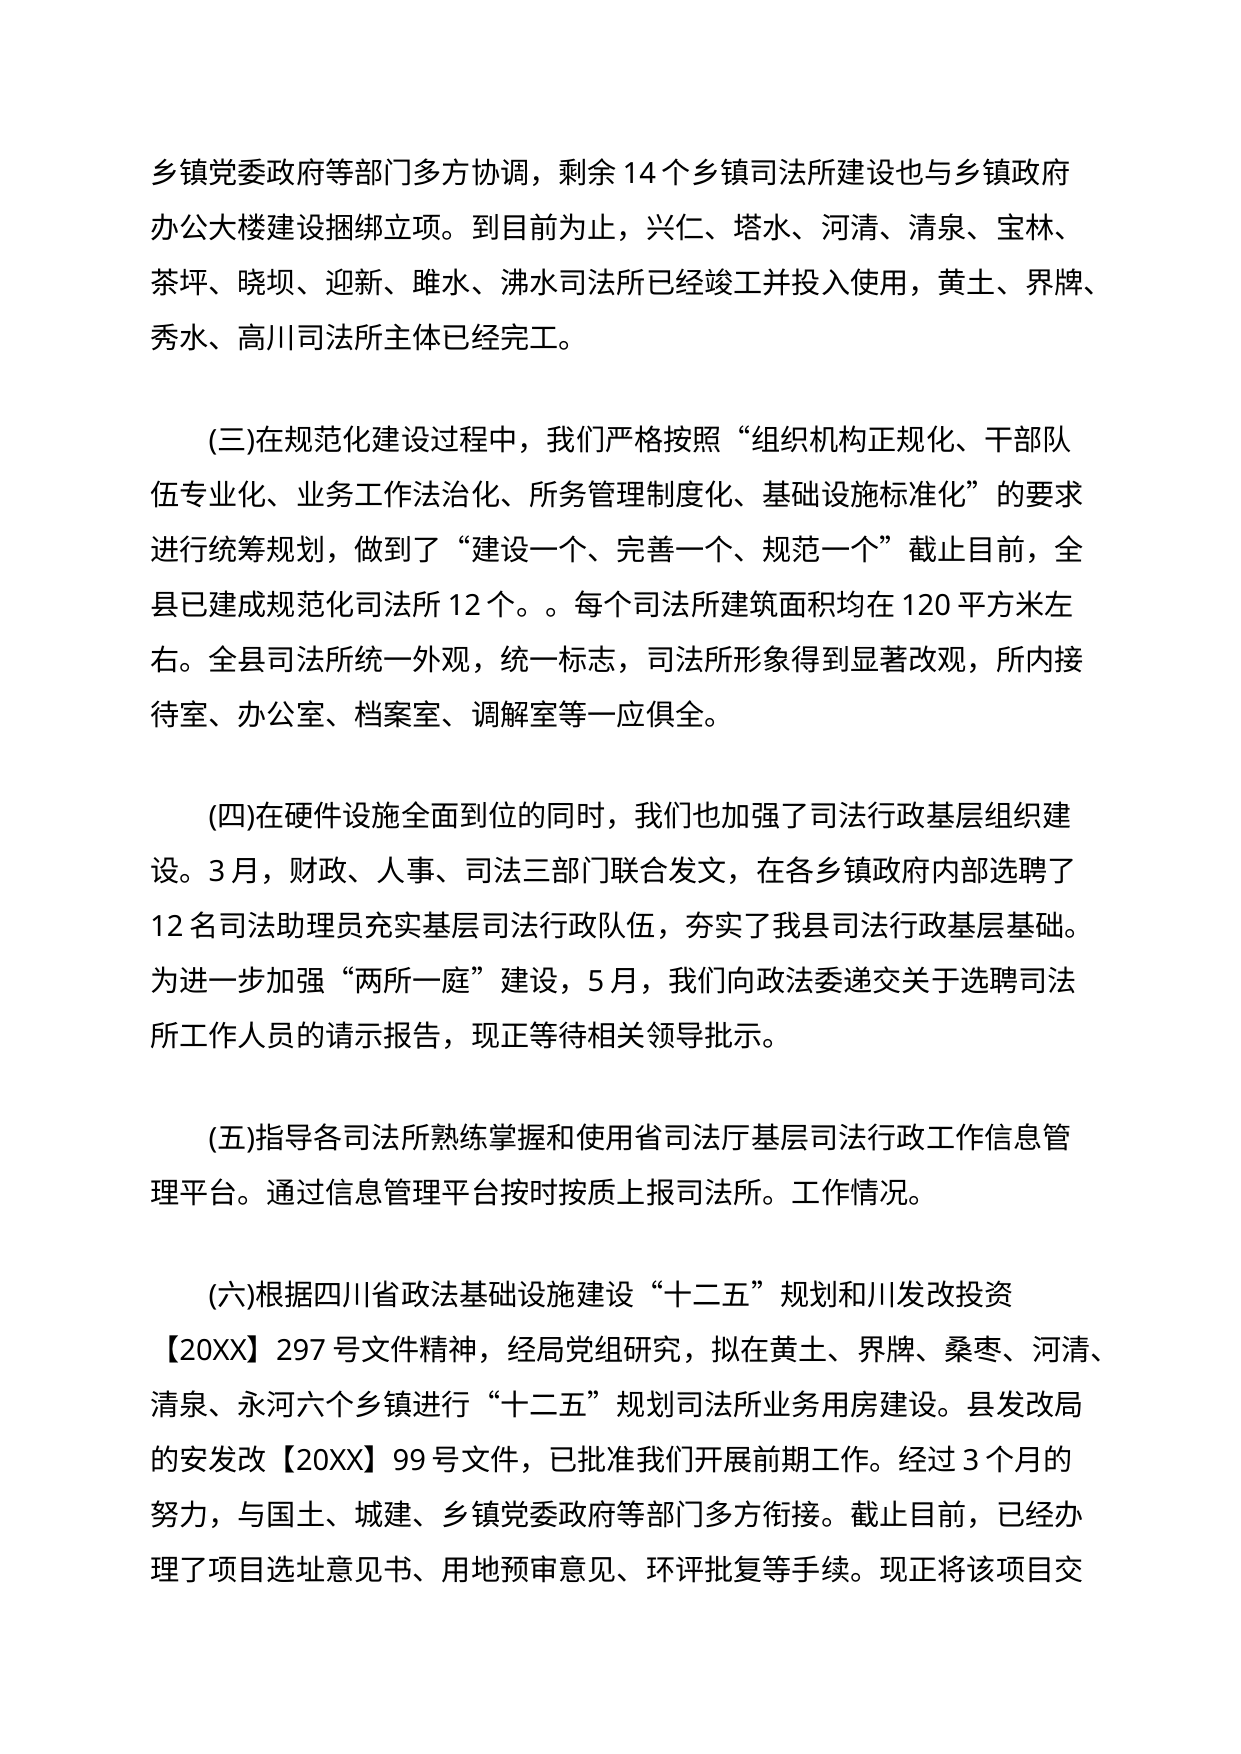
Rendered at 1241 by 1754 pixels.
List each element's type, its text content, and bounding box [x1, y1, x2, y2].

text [150, 1272, 1090, 1589]
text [150, 150, 1090, 357]
text (四)在硬件设施全面到位的同时，我们也加强了司法行政基层组织建设。3月，财政、人事、司法三部门联合发文，在各乡镇政府内部选聘了12名司法助理员充实基层司法行政队伍，夯实了我县司法行政基层基础。为进一步加强“两所一庭”建设，5月，我们向政法委递交关于选聘司法所工作人员的请示报告，现正等待相关领导批示。 [150, 793, 1090, 1055]
text (五)指导各司法所熟练掌握和使用省司法厅基层司法行政工作信息管理平台。通过信息管理平台按时按质上报司法所。工作情况。 [150, 1115, 1090, 1212]
text (三)在规范化建设过程中，我们严格按照“组织机构正规化、干部队伍专业化、业务工作法治化、所务管理制度化、基础设施标准化”的要求进行统筹规划，做到了“建设一个、完善一个、规范一个”截止目前，全县已建成规范化司法所12个。。每个司法所建筑面积均在120平方米左右。全县司法所统一外观，统一标志，司法所形象得到显著改观，所内接待室、办公室、档案室、调解室等一应俱全。 [150, 417, 1090, 733]
